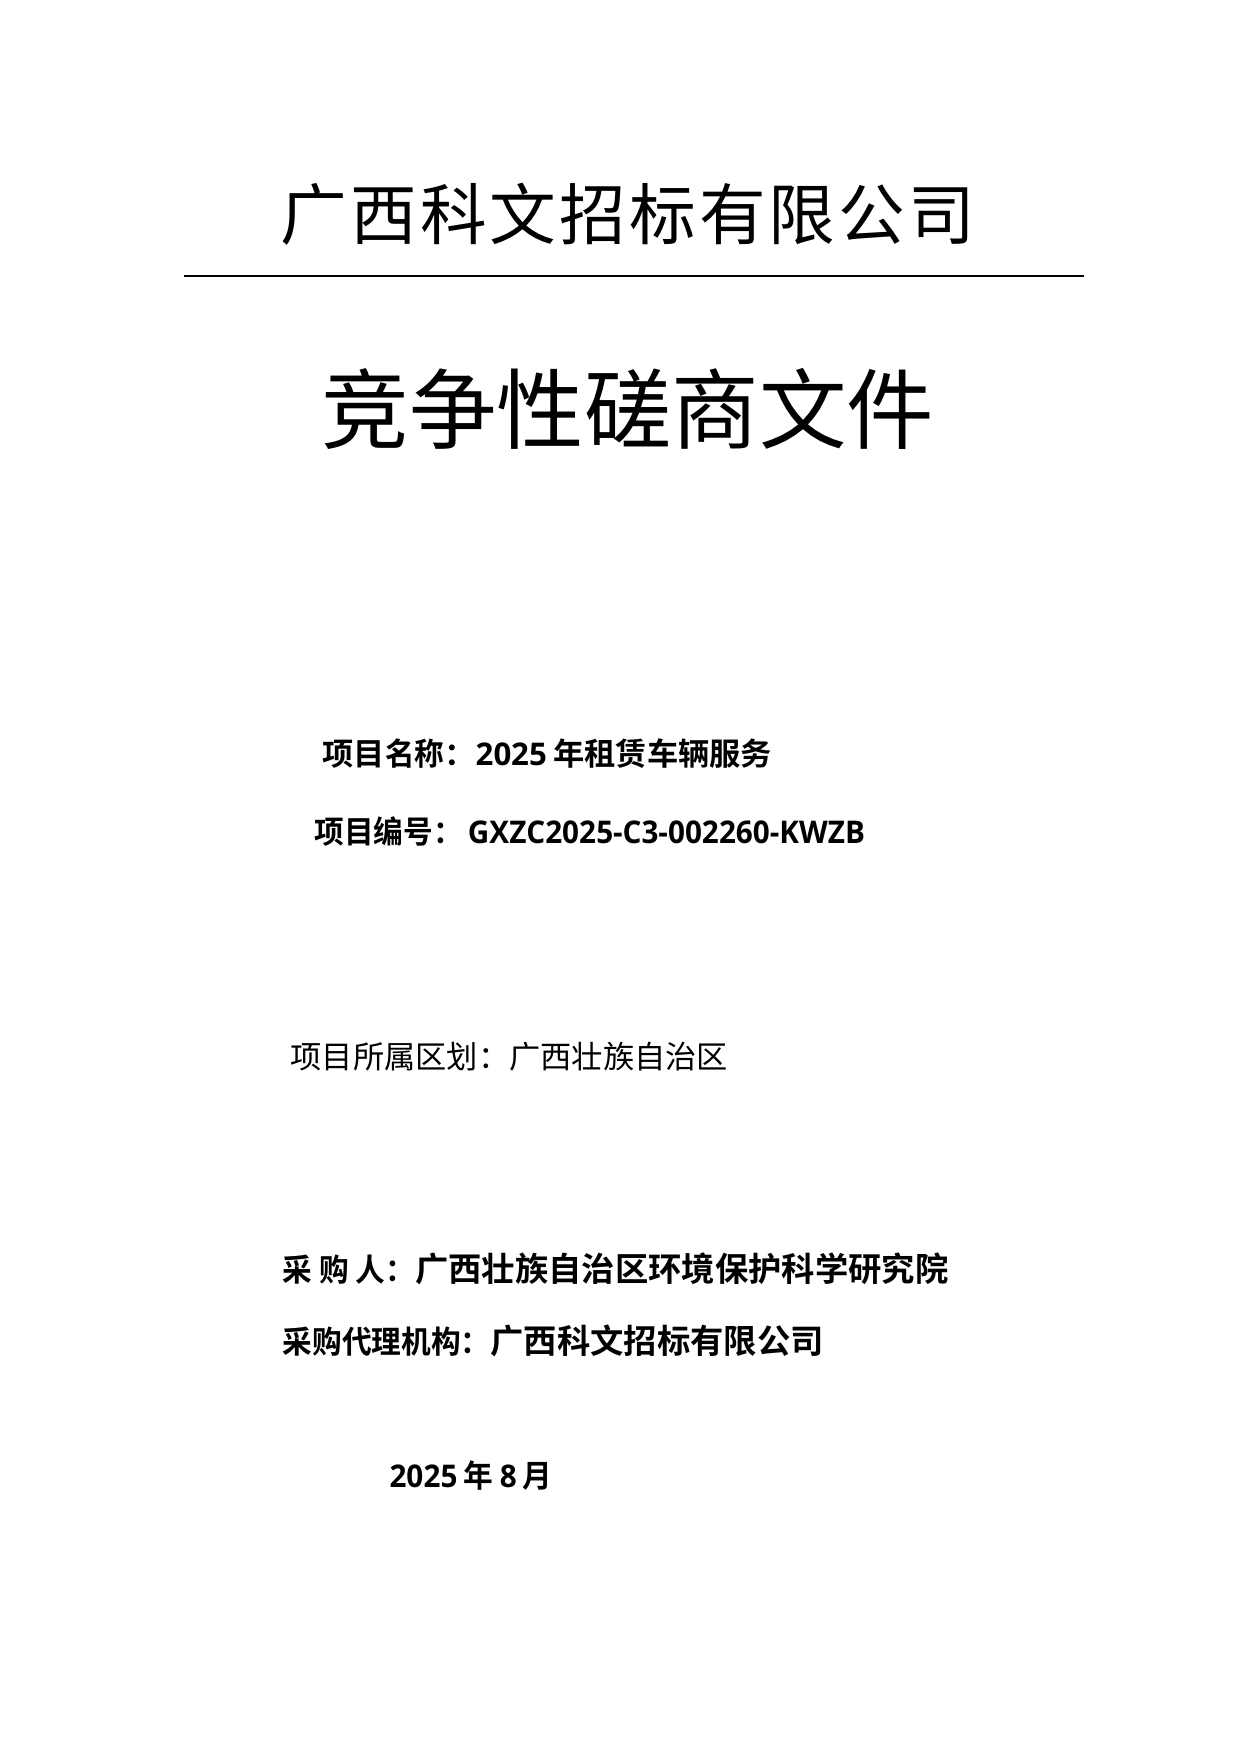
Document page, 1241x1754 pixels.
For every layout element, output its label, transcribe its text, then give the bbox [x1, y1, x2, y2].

text 广西科文招标有限公司 [165, 162, 1090, 259]
text 项目名称：2025年租赁车辆服务 [165, 729, 1090, 774]
text 采 购 人：广西壮族自治区环境保护科学研究院 [165, 1243, 1090, 1291]
text 2025年8月 [209, 1451, 1090, 1497]
text 项目编号： GXZC2025-C3-002260-KWZB [165, 797, 1090, 862]
text 项目所属区划：广西壮族自治区 [165, 1032, 1090, 1077]
text 采购代理机构：广西科文招标有限公司 [165, 1315, 1090, 1363]
text 竞争性磋商文件 [165, 341, 1090, 467]
